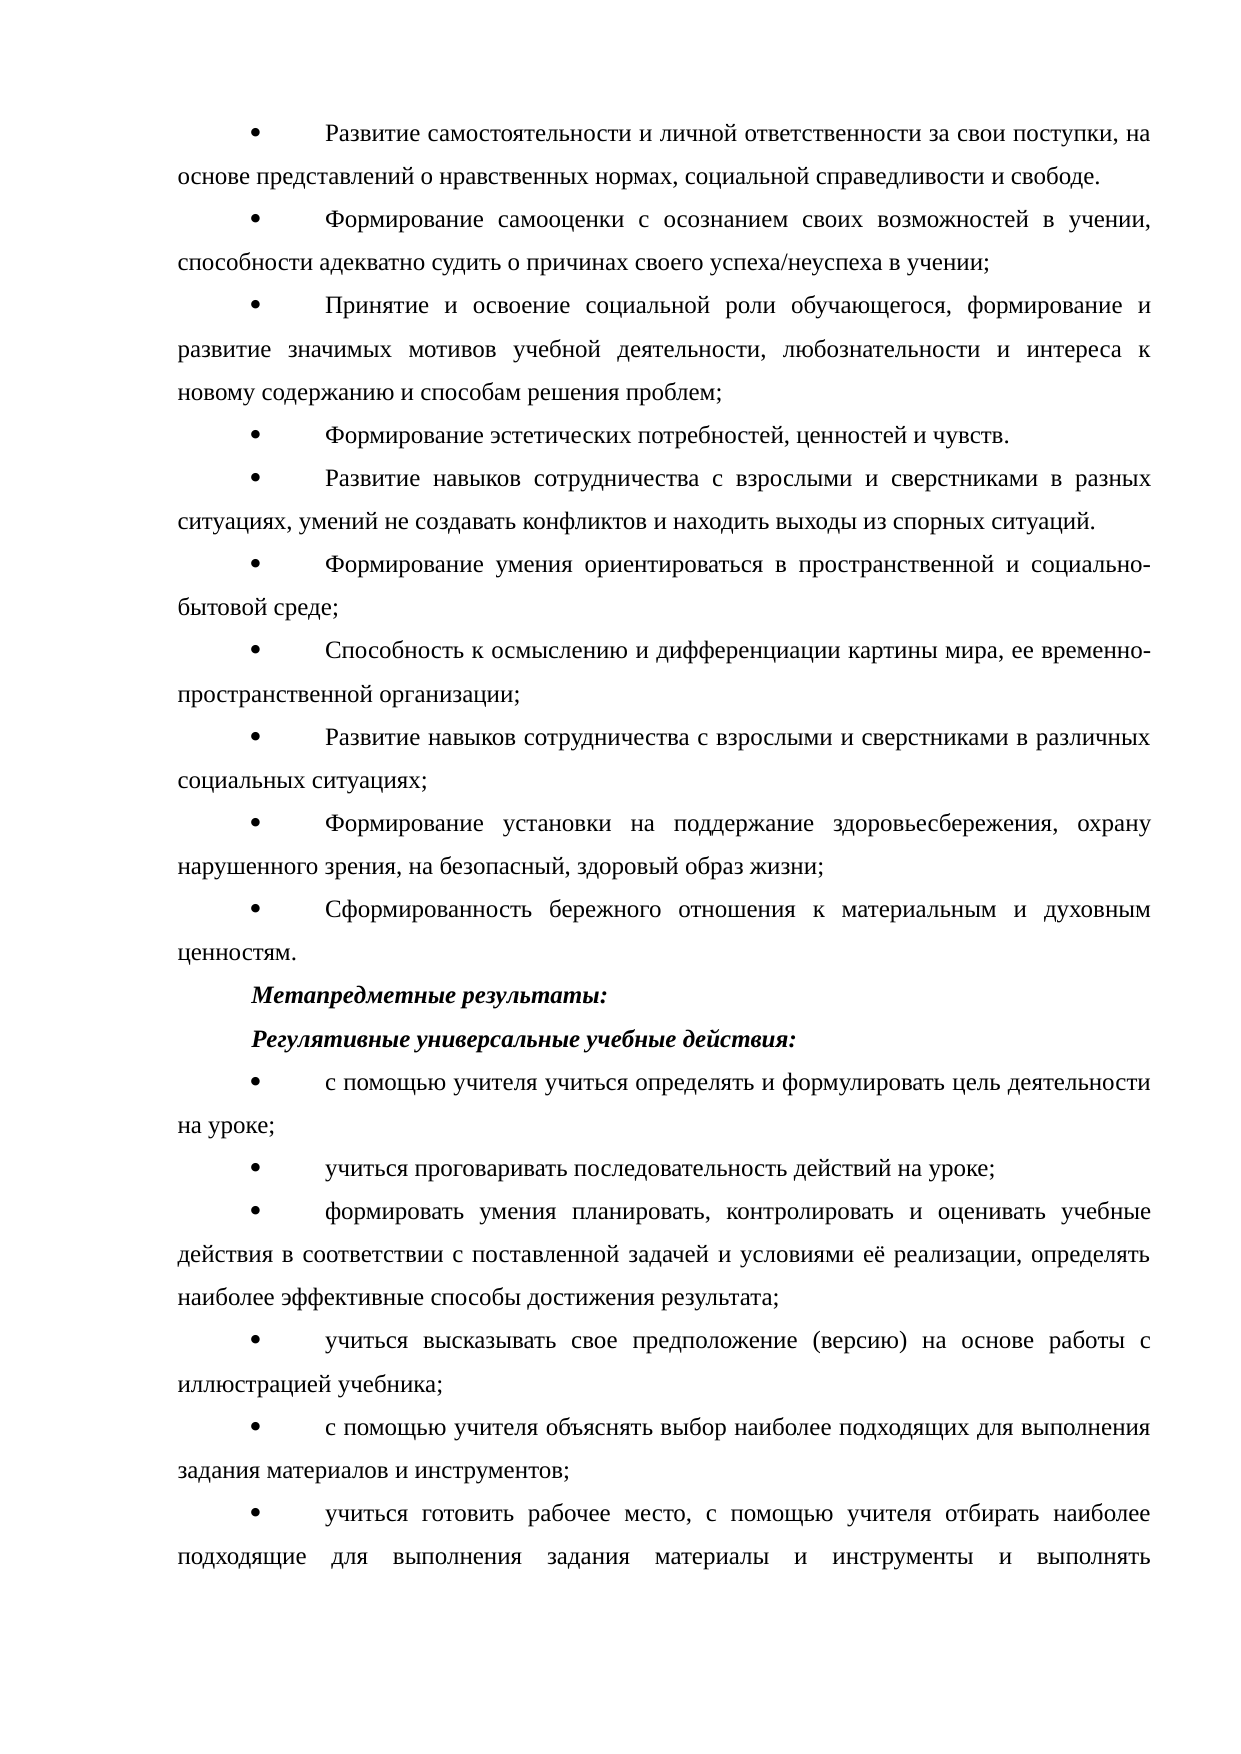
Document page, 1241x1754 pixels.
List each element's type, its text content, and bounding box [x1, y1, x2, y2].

list Формирование установки на поддержание здоровьесбережения, охрану нарушенного зрения, на безопасный, здоровый образ жизни; [177, 808, 1152, 880]
list с помощью учителя учиться определять и формулировать цель деятельности на уроке; [177, 1067, 1152, 1139]
list Развитие навыков сотрудничества с взрослыми и сверстниками в разных ситуациях, умений не создавать конфликтов и находить выходы из спорных ситуаций. [177, 463, 1152, 535]
list Формирование самооценки с осознанием своих возможностей в учении, способности адекватно судить о причинах своего успеха/неуспеха в учении; [177, 204, 1152, 276]
list Развитие самостоятельности и личной ответственности за свои поступки, на основе представлений о нравственных нормах, социальной справедливости и свободе. [177, 118, 1152, 190]
list Принятие и освоение социальной роли обучающегося, формирование и развитие значимых мотивов учебной деятельности, любознательности и интереса к новому содержанию и способам решения проблем; [177, 291, 1152, 406]
list Формирование эстетических потребностей, ценностей и чувств. [177, 420, 1152, 449]
list Сформированность бережного отношения к материальным и духовным ценностям. [177, 894, 1152, 966]
list с помощью учителя объяснять выбор наиболее подходящих для выполнения задания материалов и инструментов; [177, 1412, 1152, 1484]
list Развитие навыков сотрудничества с взрослыми и сверстниками в различных социальных ситуациях; [177, 722, 1152, 794]
text Метапредметные результаты: [177, 981, 1152, 1009]
list учиться высказывать свое предположение (версию) на основе работы с иллюстрацией учебника; [177, 1326, 1152, 1397]
list Формирование умения ориентироваться в пространственной и социально-бытовой среде; [177, 549, 1152, 621]
list формировать умения планировать, контролировать и оценивать учебные действия в соответствии с поставленной задачей и условиями её реализации, определять наиболее эффективные способы достижения результата; [177, 1196, 1152, 1311]
list учиться проговаривать последовательность действий на уроке; [177, 1153, 1152, 1182]
text Регулятивные универсальные учебные действия: [177, 1024, 1152, 1052]
list Способность к осмыслению и дифференциации картины мира, ее временно-пространственной организации; [177, 636, 1152, 707]
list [177, 1498, 1152, 1570]
